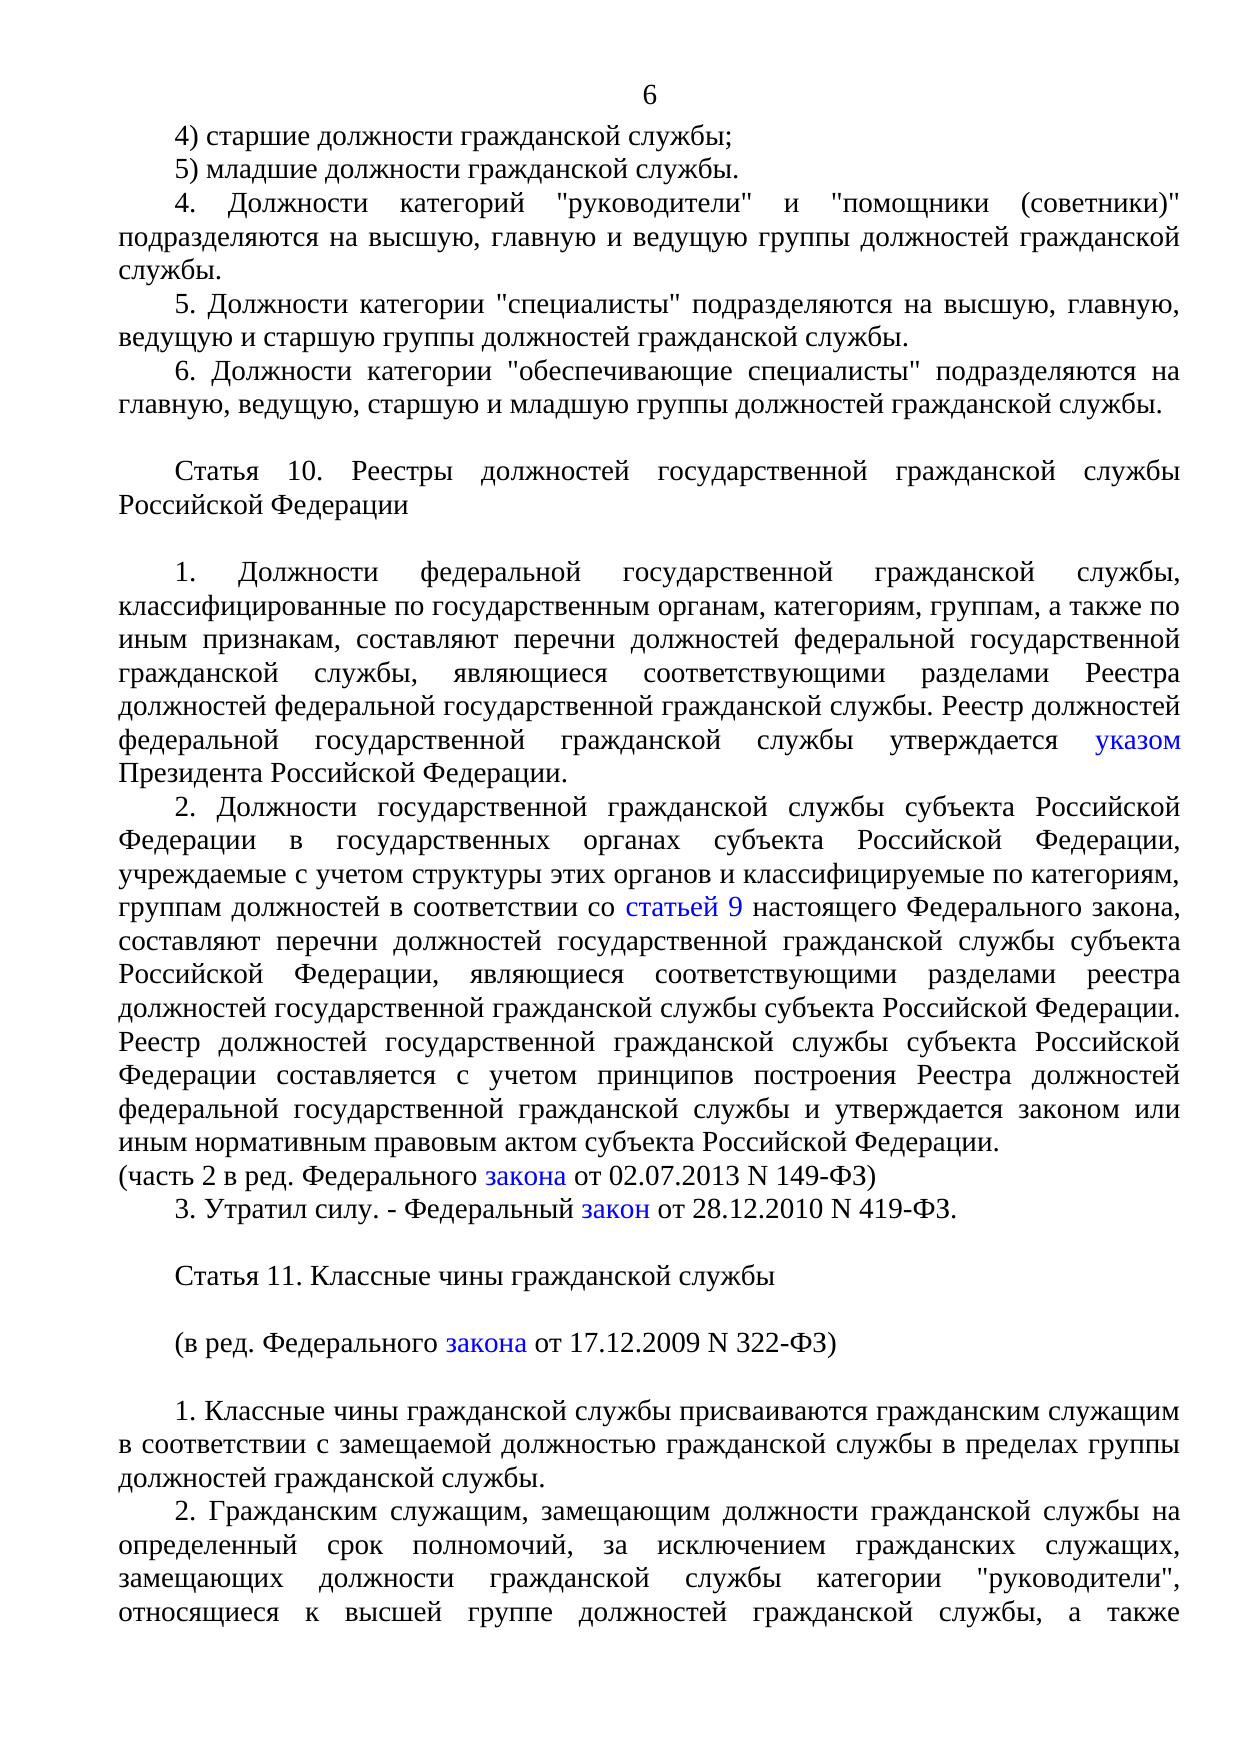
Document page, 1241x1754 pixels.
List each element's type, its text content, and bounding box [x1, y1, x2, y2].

text Статья 11. Классные чины гражданской службы [118, 1258, 1181, 1292]
text 3. Утратил силу. - Федеральный закон от 28.12.2010 N 419-ФЗ. [118, 1191, 1181, 1225]
text (в ред. Федерального закона от 17.12.2009 N 322-ФЗ) [118, 1326, 1181, 1359]
text 6. Должности категории "обеспечивающие специалисты" подразделяются на главную, ведущую, старшую и младшую группы должностей гражданской службы. [118, 353, 1181, 420]
text (часть 2 в ред. Федерального закона от 02.07.2013 N 149-ФЗ) [118, 1158, 1181, 1191]
text 4. Должности категорий "руководители" и "помощники (советники)" подразделяются на высшую, главную и ведущую группы должностей гражданской службы. [118, 185, 1181, 286]
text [118, 1493, 1181, 1627]
text Статья 10. Реестры должностей государственной гражданской службы Российской Федерации [118, 453, 1181, 521]
text 2. Должности государственной гражданской службы субъекта Российской Федерации в государственных органах субъекта Российской Федерации, учреждаемые с учетом структуры этих органов и классифицируемые по категориям, группам должностей в соответствии со статьей 9 настоящего Федерального закона, составляют перечни должностей государственной гражданской службы субъекта Российской Федерации, являющиеся соответствующими разделами реестра должностей государственной гражданской службы субъекта Российской Федерации. Реестр должностей государственной гражданской службы субъекта Российской Федерации составляется с учетом принципов построения Реестра должностей федеральной государственной гражданской службы и утверждается законом или иным нормативным правовым актом субъекта Российской Федерации. [118, 789, 1181, 1158]
text 5. Должности категории "специалисты" подразделяются на высшую, главную, ведущую и старшую группы должностей гражданской службы. [118, 286, 1181, 353]
text 5) младшие должности гражданской службы. [118, 152, 1181, 185]
text 4) старшие должности гражданской службы; [118, 118, 1181, 152]
text 1. Классные чины гражданской службы присваиваются гражданским служащим в соответствии с замещаемой должностью гражданской службы в пределах группы должностей гражданской службы. [118, 1393, 1181, 1493]
text 1. Должности федеральной государственной гражданской службы, классифицированные по государственным органам, категориям, группам, а также по иным признакам, составляют перечни должностей федеральной государственной гражданской службы, являющиеся соответствующими разделами Реестра должностей федеральной государственной гражданской службы. Реестр должностей федеральной государственной гражданской службы утверждается указом Президента Российской Федерации. [118, 554, 1181, 789]
